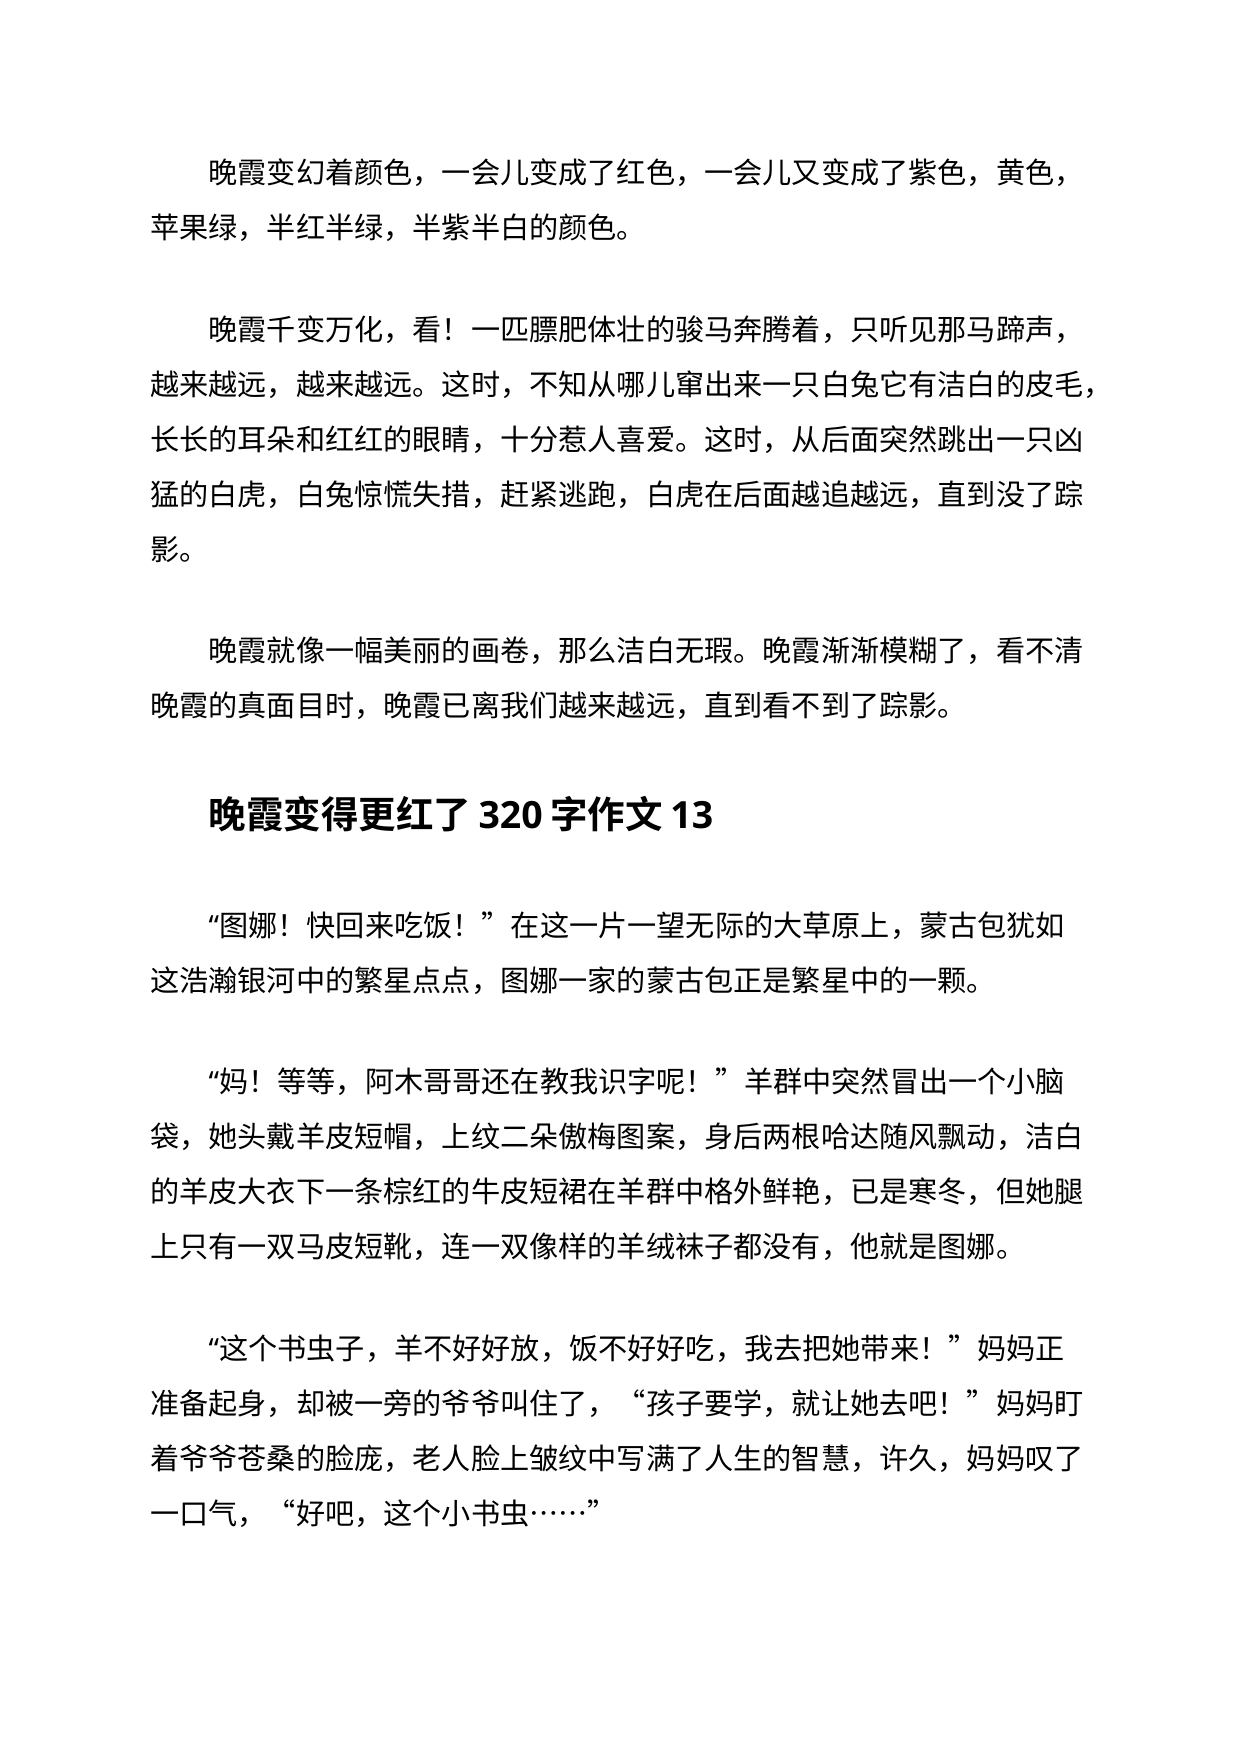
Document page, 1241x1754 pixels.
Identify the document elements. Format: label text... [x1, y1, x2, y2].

text “图娜！快回来吃饭！”在这一片一望无际的大草原上，蒙古包犹如这浩瀚银河中的繁星点点，图娜一家的蒙古包正是繁星中的一颗。 [150, 902, 1090, 999]
text “这个书虫子，羊不好好放，饭不好好吃，我去把她带来！”妈妈正准备起身，却被一旁的爷爷叫住了，“孩子要学，就让她去吧！”妈妈盯着爷爷苍桑的脸庞，老人脸上皱纹中写满了人生的智慧，许久，妈妈叹了一口气，“好吧，这个小书虫……” [150, 1326, 1090, 1533]
text 晚霞千变万化，看！一匹膘肥体壮的骏马奔腾着，只听见那马蹄声，越来越远，越来越远。这时，不知从哪儿窜出来一只白兔它有洁白的皮毛，长长的耳朵和红红的眼睛，十分惹人喜爱。这时，从后面突然跳出一只凶猛的白虎，白兔惊慌失措，赶紧逃跑，白虎在后面越追越远，直到没了踪影。 [150, 307, 1090, 568]
text 晚霞就像一幅美丽的画卷，那么洁白无瑕。晚霞渐渐模糊了，看不清晚霞的真面目时，晚霞已离我们越来越远，直到看不到了踪影。 [150, 628, 1090, 725]
text “妈！等等，阿木哥哥还在教我识字呢！”羊群中突然冒出一个小脑袋，她头戴羊皮短帽，上纹二朵傲梅图案，身后两根哈达随风飘动，洁白的羊皮大衣下一条棕红的牛皮短裙在羊群中格外鲜艳，已是寒冬，但她腿上只有一双马皮短靴，连一双像样的羊绒袜子都没有，他就是图娜。 [150, 1059, 1090, 1266]
text 晚霞变得更红了320字作文13 [150, 785, 1090, 839]
text 晚霞变幻着颜色，一会儿变成了红色，一会儿又变成了紫色，黄色，苹果绿，半红半绿，半紫半白的颜色。 [150, 150, 1090, 247]
